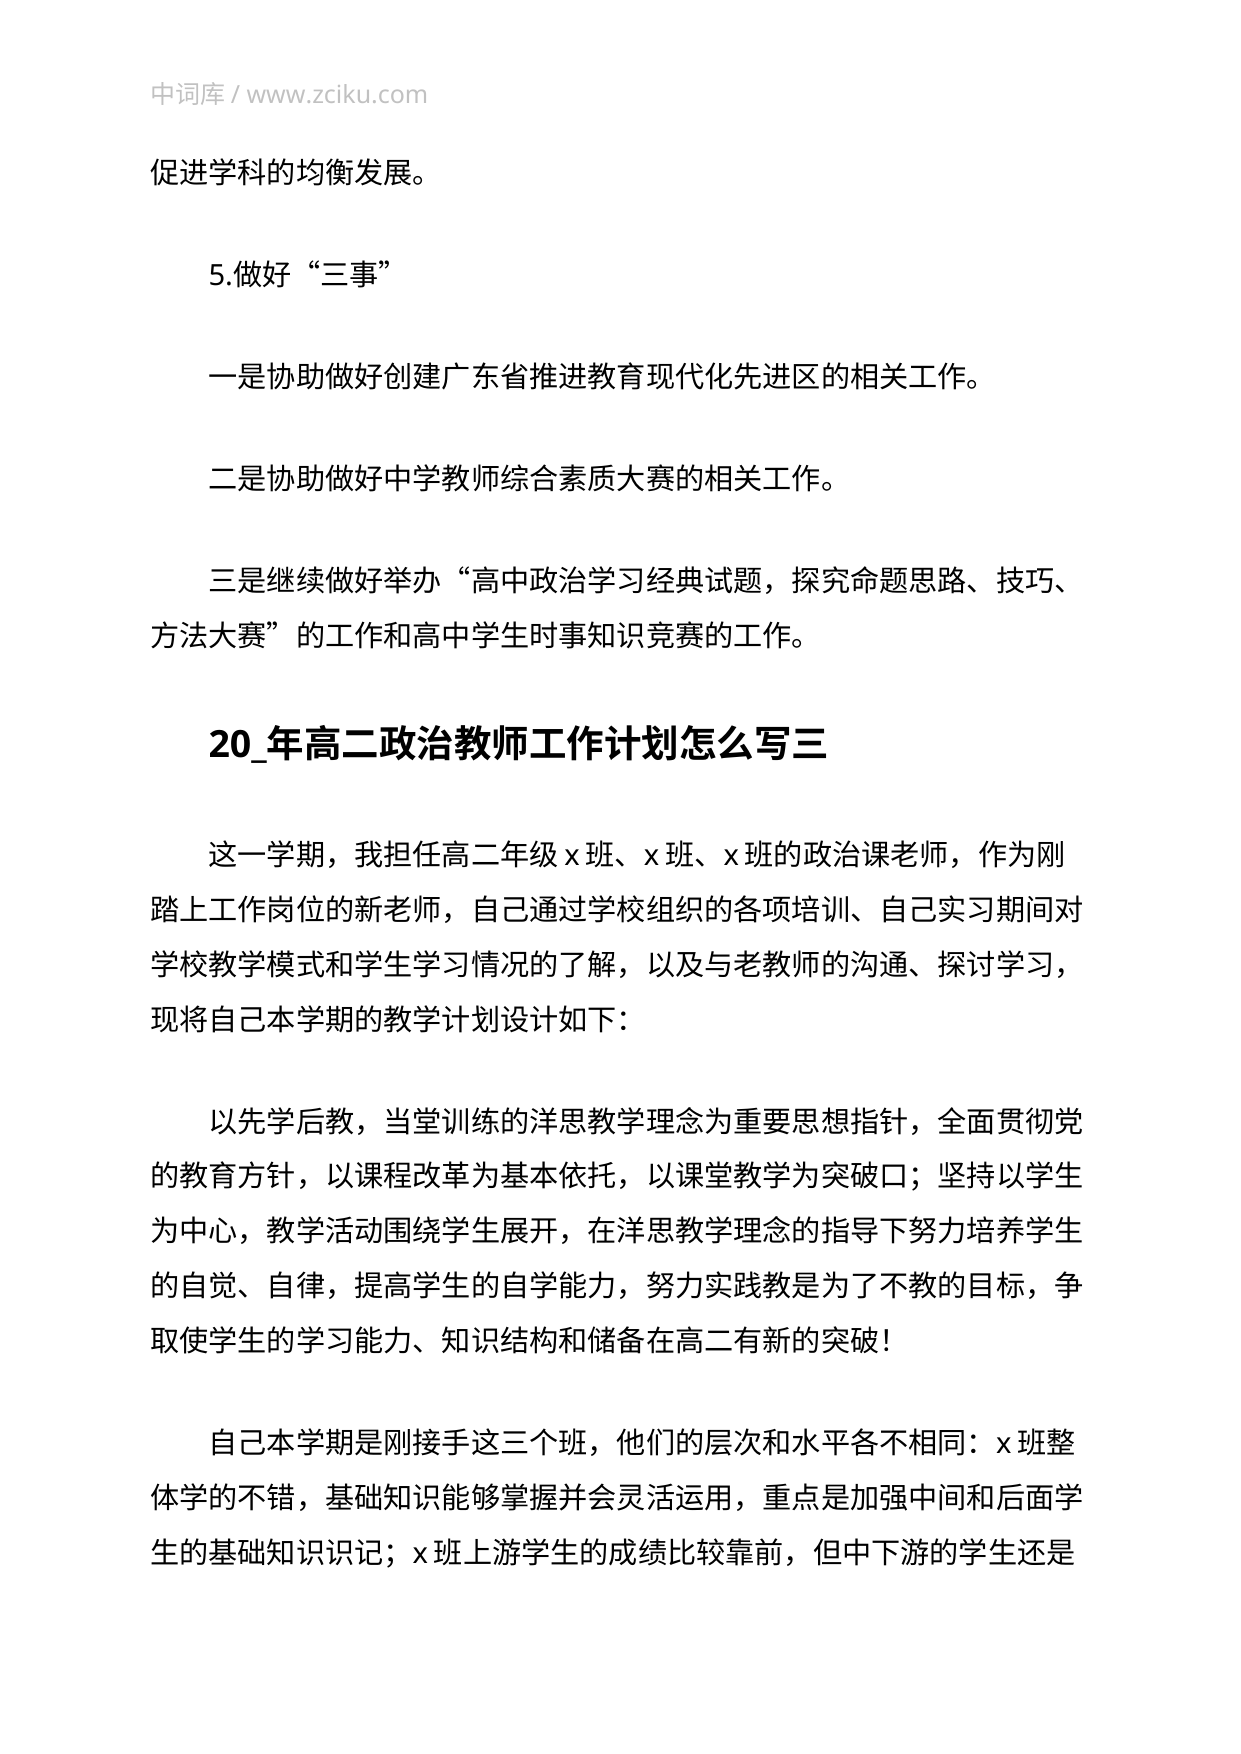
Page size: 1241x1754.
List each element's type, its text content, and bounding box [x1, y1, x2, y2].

text 二是协助做好中学教师综合素质大赛的相关工作。 [150, 456, 1090, 498]
text 5.做好“三事” [150, 252, 1090, 294]
text 这一学期，我担任高二年级x班、x班、x班的政治课老师，作为刚踏上工作岗位的新老师，自己通过学校组织的各项培训、自己实习期间对学校教学模式和学生学习情况的了解，以及与老教师的沟通、探讨学习，现将自己本学期的教学计划设计如下： [150, 832, 1090, 1039]
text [150, 1419, 1090, 1572]
text 20_年高二政治教师工作计划怎么写三 [150, 714, 1090, 768]
text 以先学后教，当堂训练的洋思教学理念为重要思想指针，全面贯彻党的教育方针，以课程改革为基本依托，以课堂教学为突破口；坚持以学生为中心，教学活动围绕学生展开，在洋思教学理念的指导下努力培养学生的自觉、自律，提高学生的自学能力，努力实践教是为了不教的目标，争取使学生的学习能力、知识结构和储备在高二有新的突破！ [150, 1098, 1090, 1360]
text 一是协助做好创建广东省推进教育现代化先进区的相关工作。 [150, 354, 1090, 396]
text 三是继续做好举办“高中政治学习经典试题，探究命题思路、技巧、方法大赛”的工作和高中学生时事知识竞赛的工作。 [150, 557, 1090, 654]
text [150, 150, 1090, 192]
